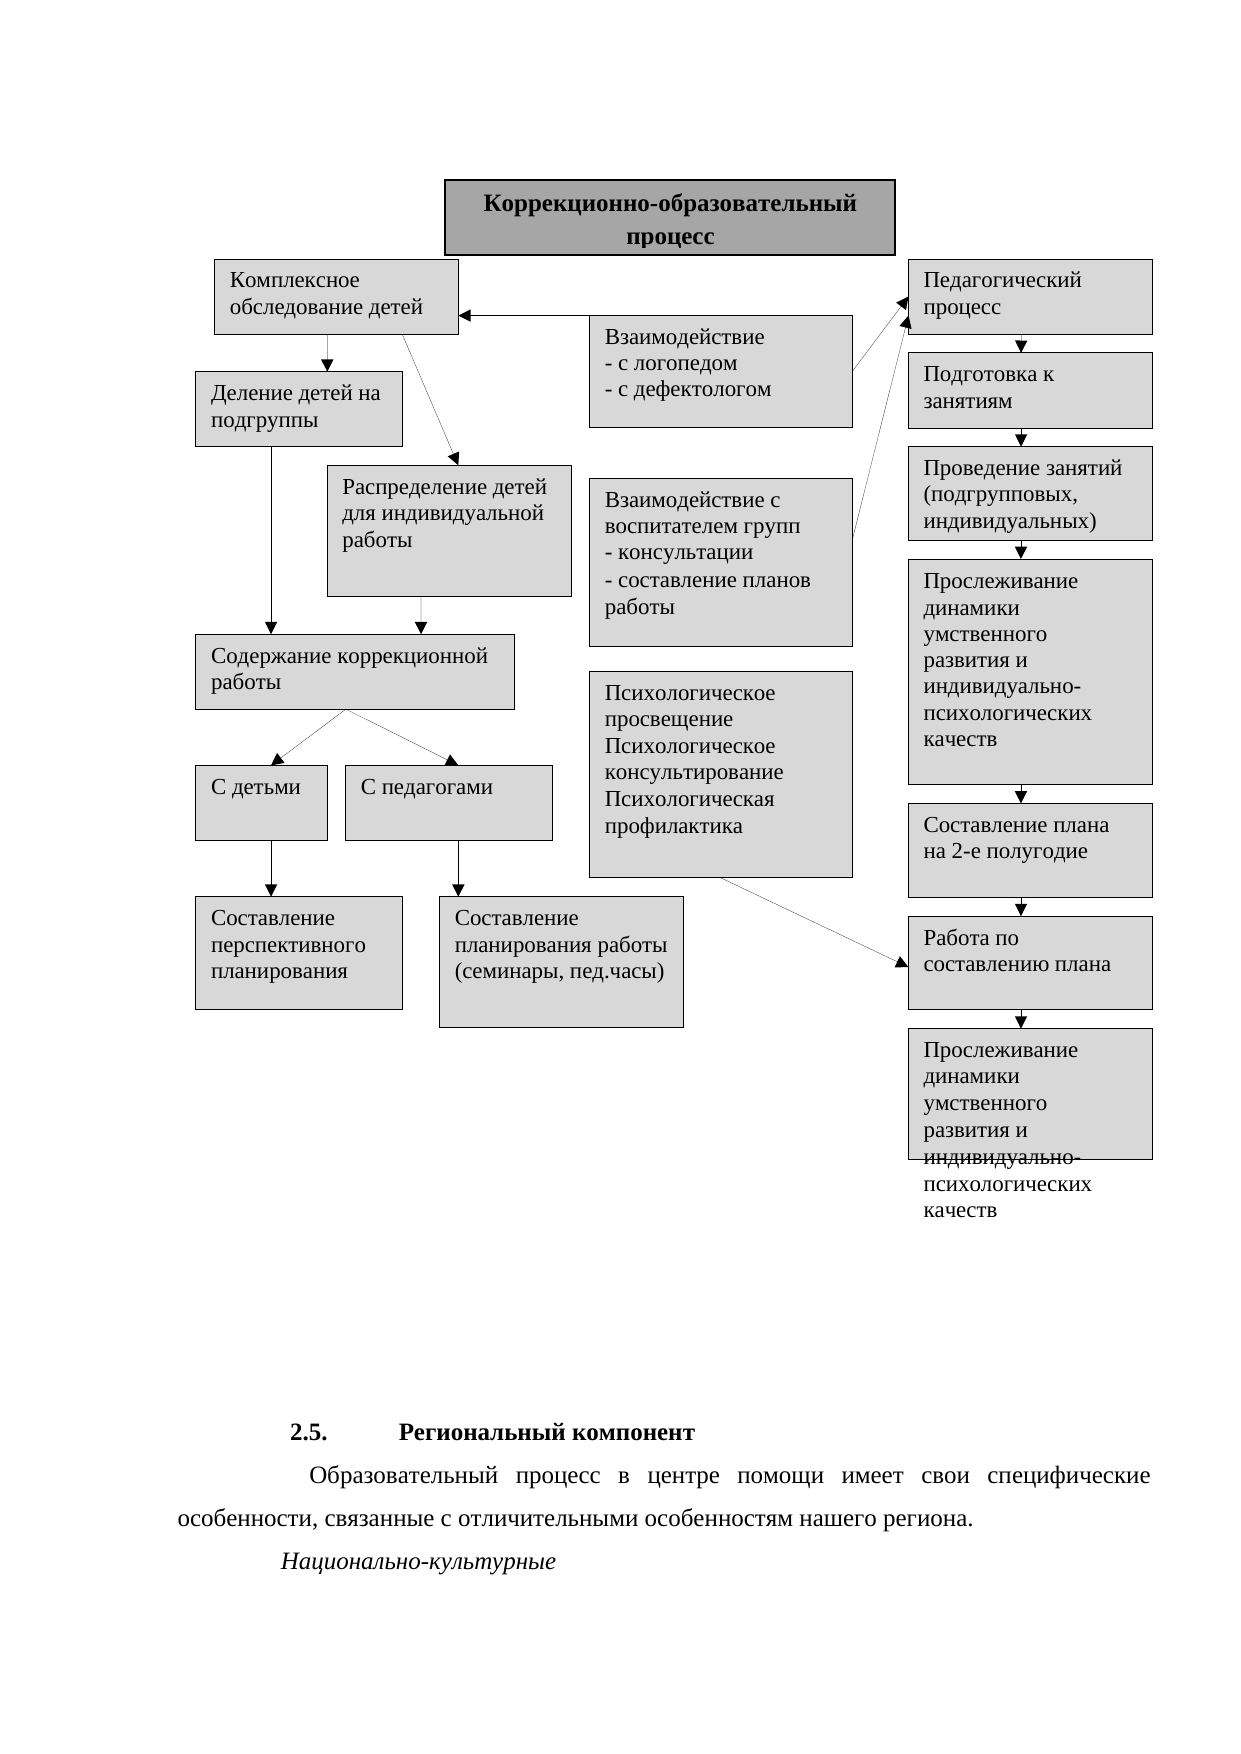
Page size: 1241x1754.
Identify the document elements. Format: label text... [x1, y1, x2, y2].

list Региональный компонент [290, 1417, 1152, 1446]
list Национально-культурные [222, 1546, 1152, 1575]
list Образовательный процесс в центре помощи имеет свои специфические особенности, связанные с отличительными особенностям нашего региона. [177, 1460, 1152, 1532]
